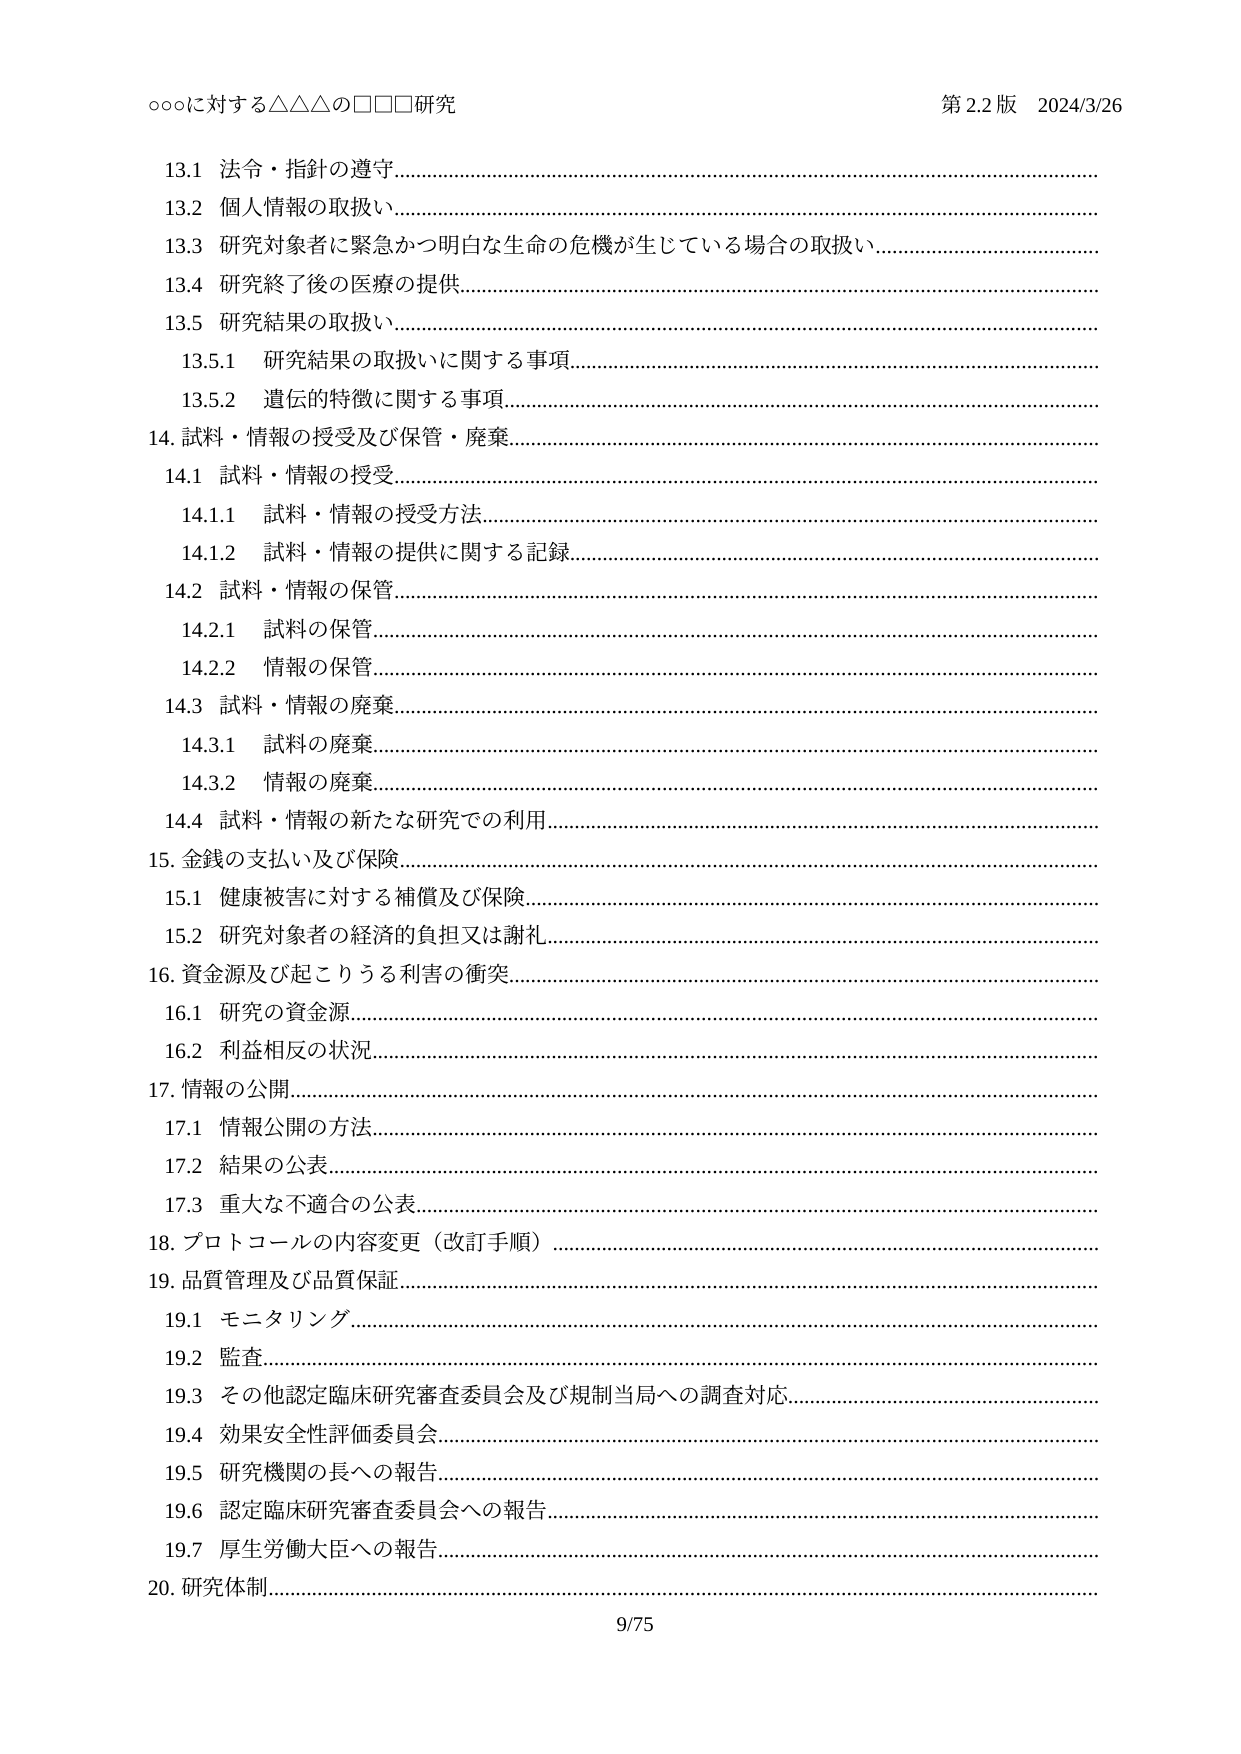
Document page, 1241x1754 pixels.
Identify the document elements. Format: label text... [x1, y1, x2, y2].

text 13.3 研究対象者に緊急かつ明白な生命の危機が生じている場合の取扱い 56 [164, 225, 1087, 264]
text 13.1 法令・指針の遵守 55 [164, 149, 1087, 187]
text 15.1 健康被害に対する補償及び保険 62 [164, 877, 1087, 915]
text 19.2 監査 68 [164, 1337, 1087, 1375]
text 14.1.2 試料・情報の提供に関する記録 58 [181, 532, 1087, 570]
text 14.3 試料・情報の廃棄 60 [164, 685, 1087, 724]
text 15. 金銭の支払い及び保険 62 [148, 839, 1087, 877]
text 13.4 研究終了後の医療の提供 56 [164, 264, 1087, 302]
text 19.4 効果安全性評価委員会 68 [164, 1414, 1087, 1452]
text 19.1 モニタリング 67 [164, 1299, 1087, 1337]
text 14.1.1 試料・情報の授受方法 58 [181, 494, 1087, 532]
text 17.3 重大な不適合の公表 65 [164, 1184, 1087, 1222]
text 14.3.2 情報の廃棄 60 [181, 762, 1087, 800]
text 19.3 その他認定臨床研究審査委員会及び規制当局への調査対応 68 [164, 1375, 1087, 1414]
text 14.3.1 試料の廃棄 60 [181, 724, 1087, 762]
text 14.4 試料・情報の新たな研究での利用 60 [164, 800, 1087, 839]
text 13.5 研究結果の取扱い 56 [164, 302, 1087, 340]
text 18. プロトコールの内容変更（改訂手順） 66 [148, 1222, 1087, 1260]
text 16.1 研究の資金源 63 [164, 992, 1087, 1030]
text 16.2 利益相反の状況 63 [164, 1030, 1087, 1069]
text 19. 品質管理及び品質保証 67 [148, 1260, 1087, 1299]
text 15.2 研究対象者の経済的負担又は謝礼 62 [164, 915, 1087, 954]
text 14.2 試料・情報の保管 58 [164, 570, 1087, 609]
text 14.2.2 情報の保管 59 [181, 647, 1087, 685]
text 13.2 個人情報の取扱い 55 [164, 187, 1087, 225]
text 20. 研究体制 71 [148, 1567, 1087, 1605]
text 14.2.1 試料の保管 58 [181, 609, 1087, 647]
text 17.1 情報公開の方法 65 [164, 1107, 1087, 1145]
text 13.5.2 遺伝的特徴に関する事項 57 [181, 379, 1087, 417]
text 19.6 認定臨床研究審査委員会への報告 70 [164, 1490, 1087, 1529]
text 17. 情報の公開 65 [148, 1069, 1087, 1107]
text 14.1 試料・情報の授受 58 [164, 455, 1087, 494]
text 16. 資金源及び起こりうる利害の衝突 63 [148, 954, 1087, 992]
text 19.5 研究機関の長への報告 69 [164, 1452, 1087, 1490]
text 19.7 厚生労働大臣への報告 70 [164, 1529, 1087, 1567]
text 14. 試料・情報の授受及び保管・廃棄 58 [148, 417, 1087, 455]
text 13.5.1 研究結果の取扱いに関する事項 56 [181, 340, 1087, 379]
text 17.2 結果の公表 65 [164, 1145, 1087, 1184]
